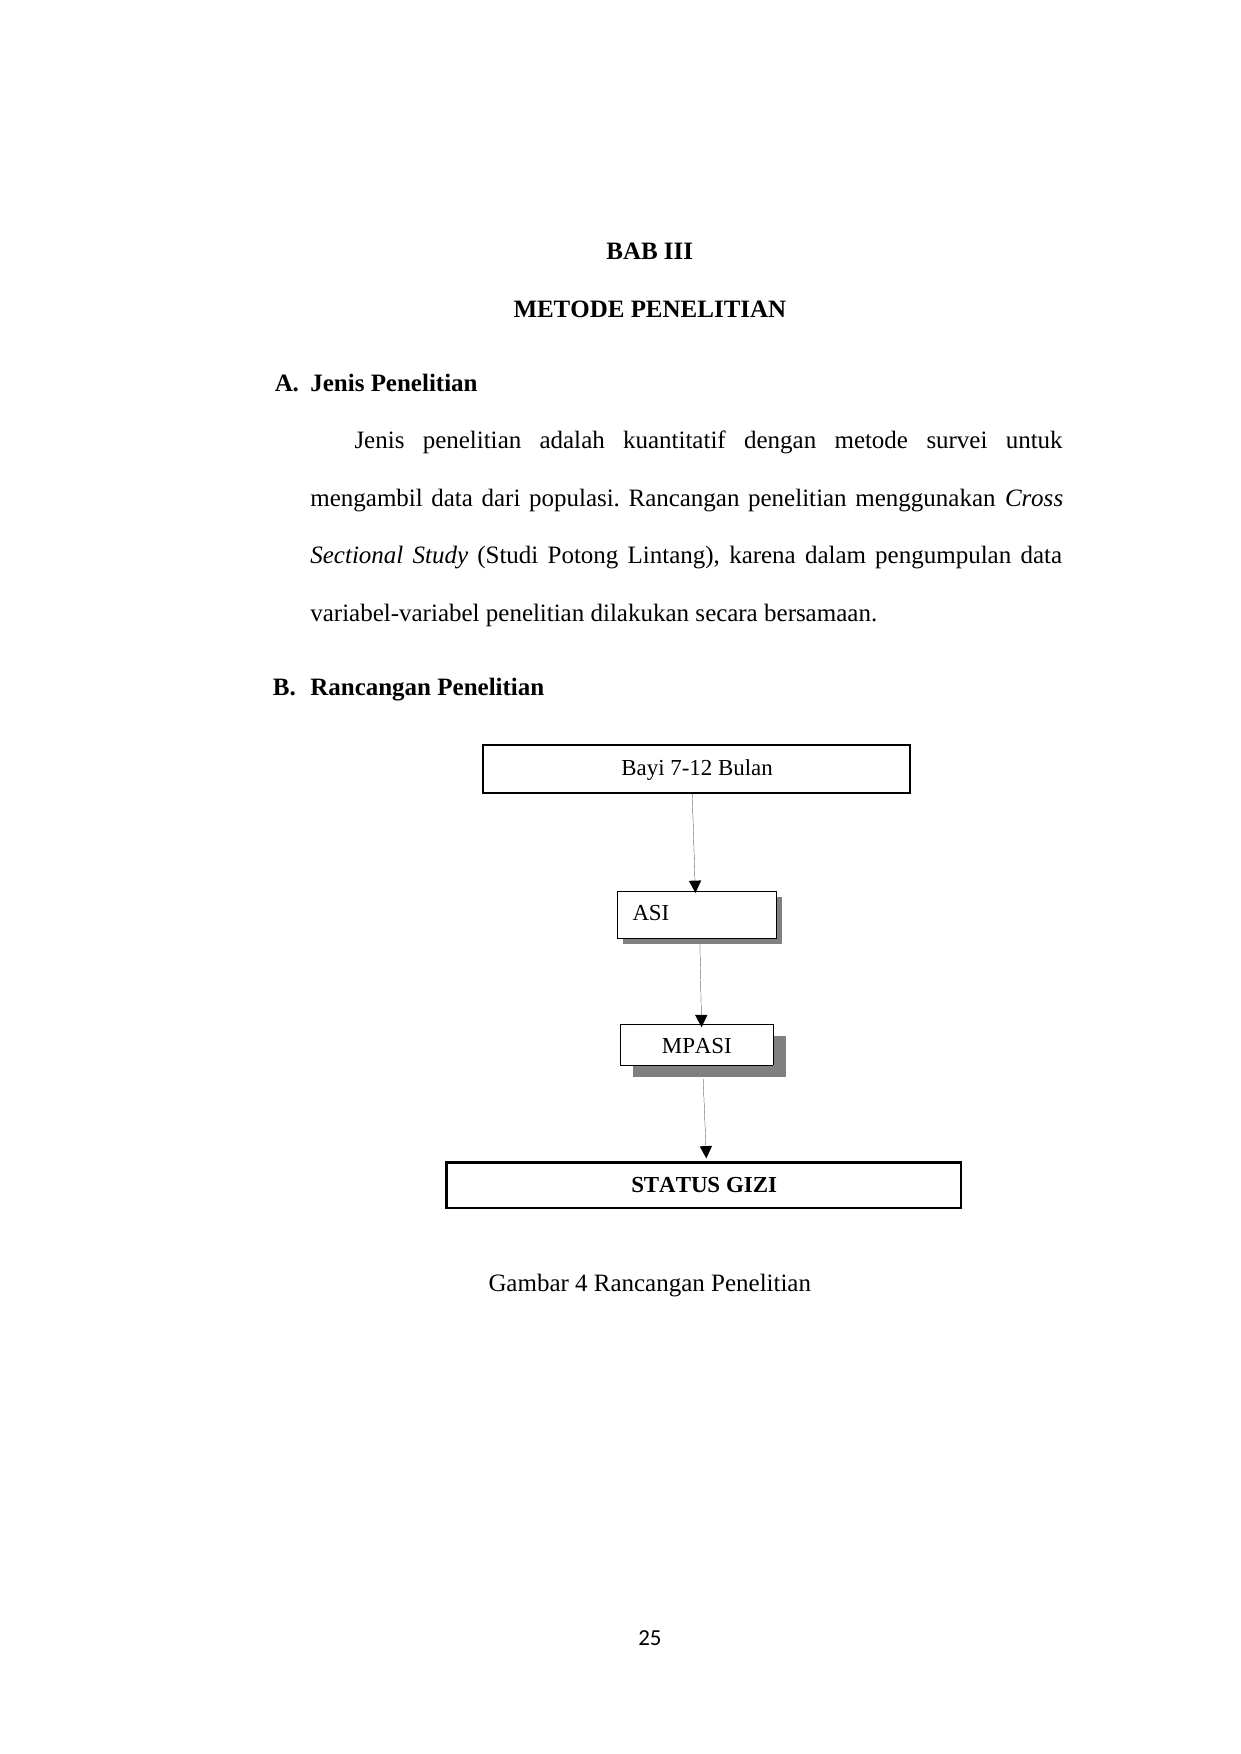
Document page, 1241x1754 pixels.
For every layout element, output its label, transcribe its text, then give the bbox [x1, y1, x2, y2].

subtitle Rancangan Penelitian [273, 672, 1063, 701]
subtitle Jenis Penelitian [274, 368, 1063, 397]
text METODE PENELITIAN [236, 294, 1063, 322]
text Gambar 4 Rancangan Penelitian [236, 1268, 1063, 1297]
list Jenis penelitian adalah kuantitatif dengan metode survei untuk mengambil data dari populasi. Rancangan penelitian menggunakan Cross Sectional Study (Studi Potong Lintang), karena dalam pengumpulan data variabel-variabel penelitian dilakukan secara bersamaan. [310, 425, 1063, 627]
subtitle BAB III [236, 236, 1063, 265]
